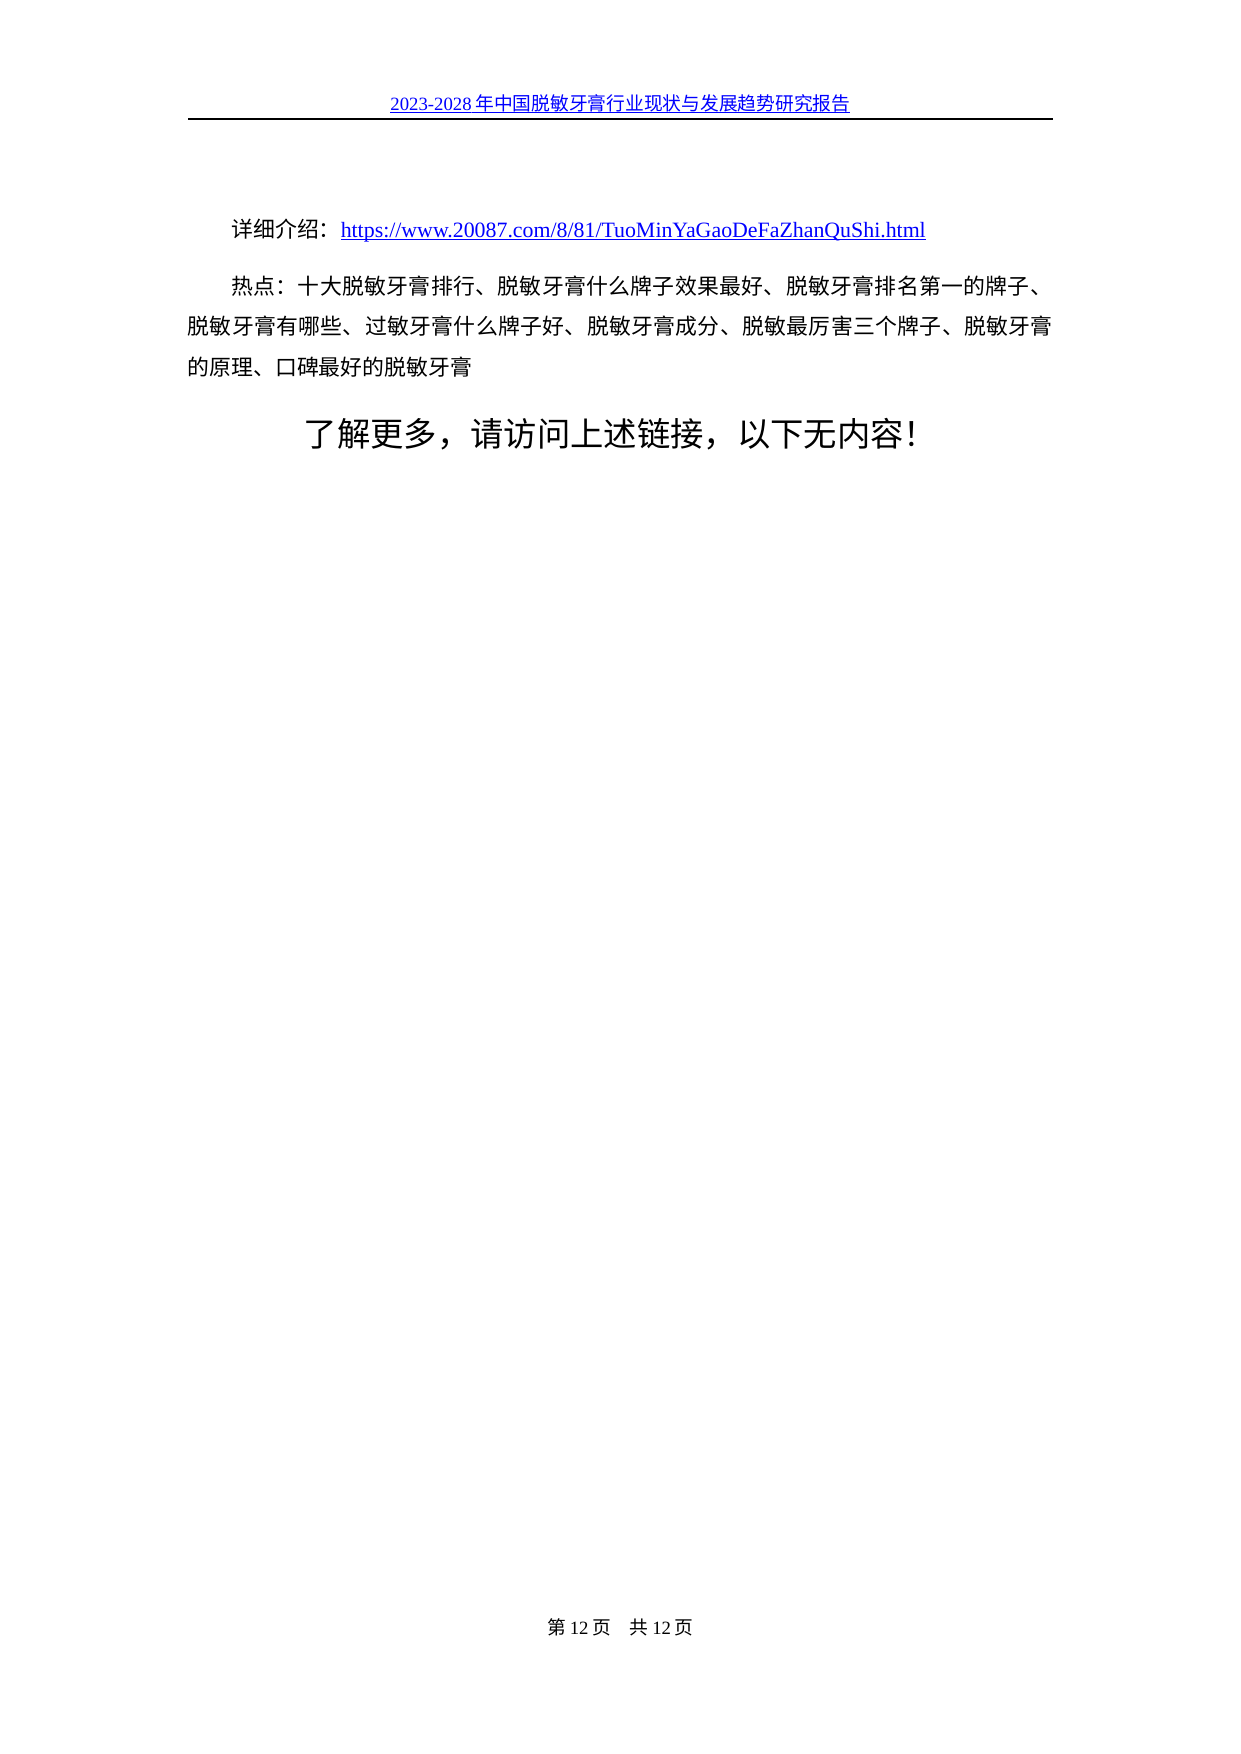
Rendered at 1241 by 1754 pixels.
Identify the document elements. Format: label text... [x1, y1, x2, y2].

text 详细介绍：https://www.20087.com/8/81/TuoMinYaGaoDeFaZhanQuShi.html [187, 212, 1053, 244]
text 热点：十大脱敏牙膏排行、脱敏牙膏什么牌子效果最好、脱敏牙膏排名第一的牌子、脱敏牙膏有哪些、过敏牙膏什么牌子好、脱敏牙膏成分、脱敏最厉害三个牌子、脱敏牙膏的原理、口碑最好的脱敏牙膏 [187, 268, 1053, 382]
title 了解更多，请访问上述链接，以下无内容！ [187, 399, 1053, 464]
